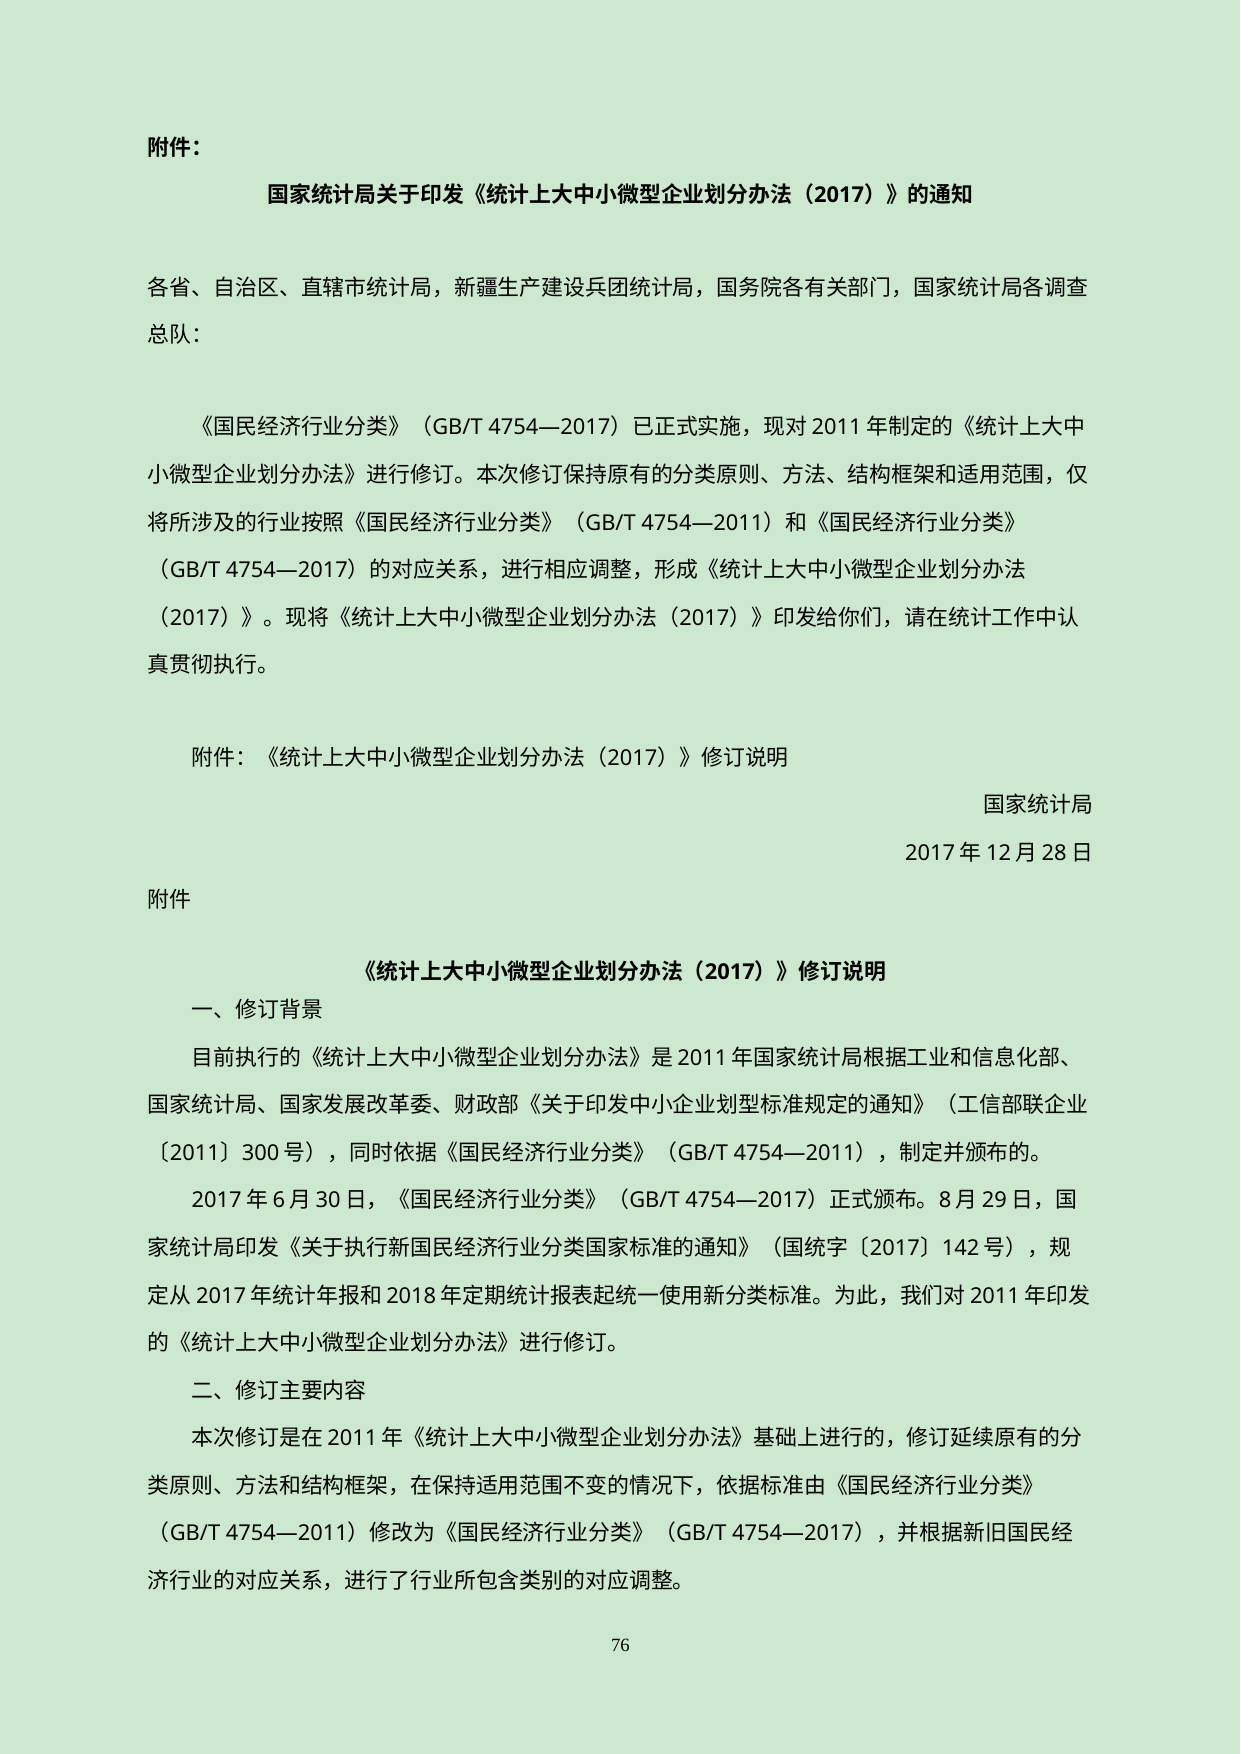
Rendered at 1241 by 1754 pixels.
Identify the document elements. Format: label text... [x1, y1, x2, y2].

text 《统计上大中小微型企业划分办法（2017）》修订说明 [148, 930, 1092, 992]
text 附件 [148, 882, 1092, 914]
text 二、修订主要内容 [148, 1373, 1092, 1404]
text 目前执行的《统计上大中小微型企业划分办法》是2011年国家统计局根据工业和信息化部、国家统计局、国家发展改革委、财政部《关于印发中小企业划型标准规定的通知》（工信部联企业〔2011〕300号），同时依据《国民经济行业分类》（GB/T 4754—2011），制定并颁布的。 [148, 1040, 1092, 1167]
text 国家统计局关于印发《统计上大中小微型企业划分办法（2017）》的通知 [148, 177, 1092, 209]
text 《国民经济行业分类》（GB/T 4754—2017）已正式实施，现对2011年制定的《统计上大中小微型企业划分办法》进行修订。本次修订保持原有的分类原则、方法、结构框架和适用范围，仅将所涉及的行业按照《国民经济行业分类》（GB/T 4754—2011）和《国民经济行业分类》（GB/T 4754—2017）的对应关系，进行相应调整，形成《统计上大中小微型企业划分办法（2017）》。现将《统计上大中小微型企业划分办法（2017）》印发给你们，请在统计工作中认真贯彻执行。 [148, 409, 1092, 679]
text 一、修订背景 [148, 992, 1092, 1024]
text 本次修订是在2011年《统计上大中小微型企业划分办法》基础上进行的，修订延续原有的分类原则、方法和结构框架，在保持适用范围不变的情况下，依据标准由《国民经济行业分类》（GB/T 4754—2011）修改为《国民经济行业分类》（GB/T 4754—2017），并根据新旧国民经济行业的对应关系，进行了行业所包含类别的对应调整。 [148, 1420, 1092, 1594]
text 国家统计局 [148, 787, 1092, 819]
text 2017年12月28日 [148, 834, 1092, 866]
text 各省、自治区、直辖市统计局，新疆生产建设兵团统计局，国务院各有关部门，国家统计局各调查总队： [148, 270, 1092, 349]
text 附件： [148, 130, 1092, 162]
text 附件：《统计上大中小微型企业划分办法（2017）》修订说明 [148, 739, 1092, 771]
text 2017年6月30日，《国民经济行业分类》（GB/T 4754—2017）正式颁布。8月29日，国家统计局印发《关于执行新国民经济行业分类国家标准的通知》（国统字〔2017〕142号），规定从2017年统计年报和2018年定期统计报表起统一使用新分类标准。为此，我们对2011年印发的《统计上大中小微型企业划分办法》进行修订。 [148, 1182, 1092, 1357]
